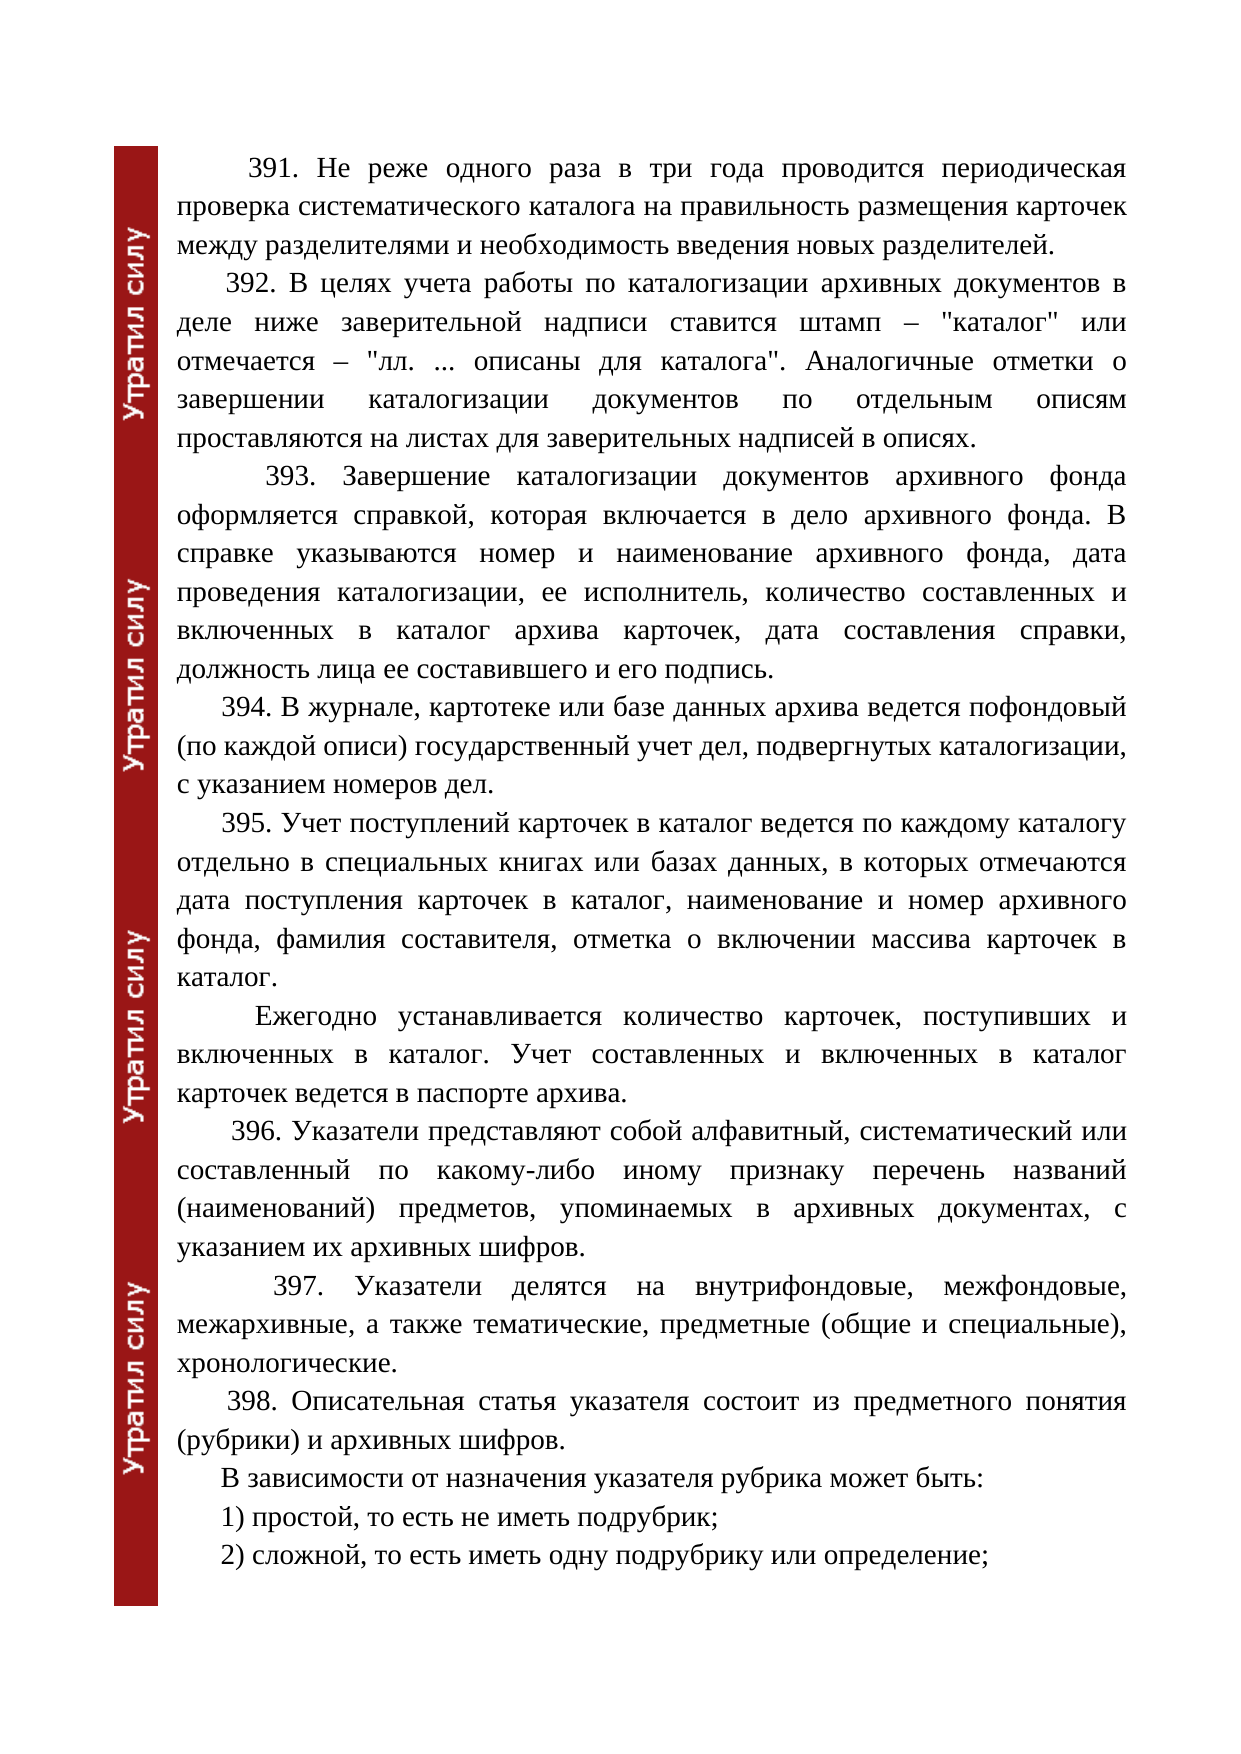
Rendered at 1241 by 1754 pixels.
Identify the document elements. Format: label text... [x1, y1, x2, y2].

text 396. Указатели представляют собой алфавитный, систематический или составленный по какому-либо иному признаку перечень названий (наименований) предметов, упоминаемых в архивных документах, с указанием их архивных шифров. [112, 1113, 1128, 1263]
picture [114, 993, 158, 998]
picture [114, 1378, 158, 1383]
picture [114, 1494, 158, 1499]
text 395. Учет поступлений карточек в каталог ведется по каждому каталогу отдельно в специальных книгах или базах данных, в которых отмечаются дата поступления карточек в каталог, наименование и номер архивного фонда, фамилия составителя, отметка о включении массива карточек в каталог. [112, 805, 1128, 993]
text 397. Указатели делятся на внутрифондовые, межфондовые, межархивные, а также тематические, предметные (общие и специальные), хронологические. [112, 1268, 1128, 1378]
text Ежегодно устанавливается количество карточек, поступивших и включенных в каталог. Учет составленных и включенных в каталог карточек ведется в паспорте архива. [112, 998, 1128, 1108]
picture [114, 453, 158, 458]
picture [114, 1263, 158, 1268]
picture [114, 1532, 158, 1537]
picture [114, 1571, 158, 1606]
text 398. Описательная статья указателя состоит из предметного понятия (рубрики) и архивных шифров. [112, 1383, 1128, 1455]
text 1) простой, то есть не иметь подрубрик; [112, 1499, 1128, 1532]
picture [114, 1108, 158, 1113]
picture [114, 146, 158, 150]
text 394. В журнале, картотеке или базе данных архива ведется пофондовый (по каждой описи) государственный учет дел, подвергнутых каталогизации, с указанием номеров дел. [112, 689, 1128, 800]
text 393. Завершение каталогизации документов архивного фонда оформляется справкой, которая включается в дело архивного фонда. В справке указываются номер и наименование архивного фонда, дата проведения каталогизации, ее исполнитель, количество составленных и включенных в каталог архива карточек, дата составления справки, должность лица ее составившего и его подпись. [112, 458, 1128, 684]
picture [114, 1455, 158, 1460]
picture [114, 261, 158, 266]
text 391. Не реже одного раза в три года проводится периодическая проверка систематического каталога на правильность размещения карточек между разделителями и необходимость введения новых разделителей. [112, 150, 1128, 261]
text В зависимости от назначения указателя рубрика может быть: [112, 1460, 1128, 1494]
text 2) сложной, то есть иметь одну подрубрику или определение; [112, 1537, 1128, 1571]
text 392. В целях учета работы по каталогизации архивных документов в деле ниже заверительной надписи ставится штамп – "каталог" или отмечается – "лл. ... описаны для каталога". Аналогичные отметки о завершении каталогизации документов по отдельным описям проставляются на листах для заверительных надписей в описях. [112, 266, 1128, 453]
picture [114, 800, 158, 805]
picture [114, 684, 158, 689]
